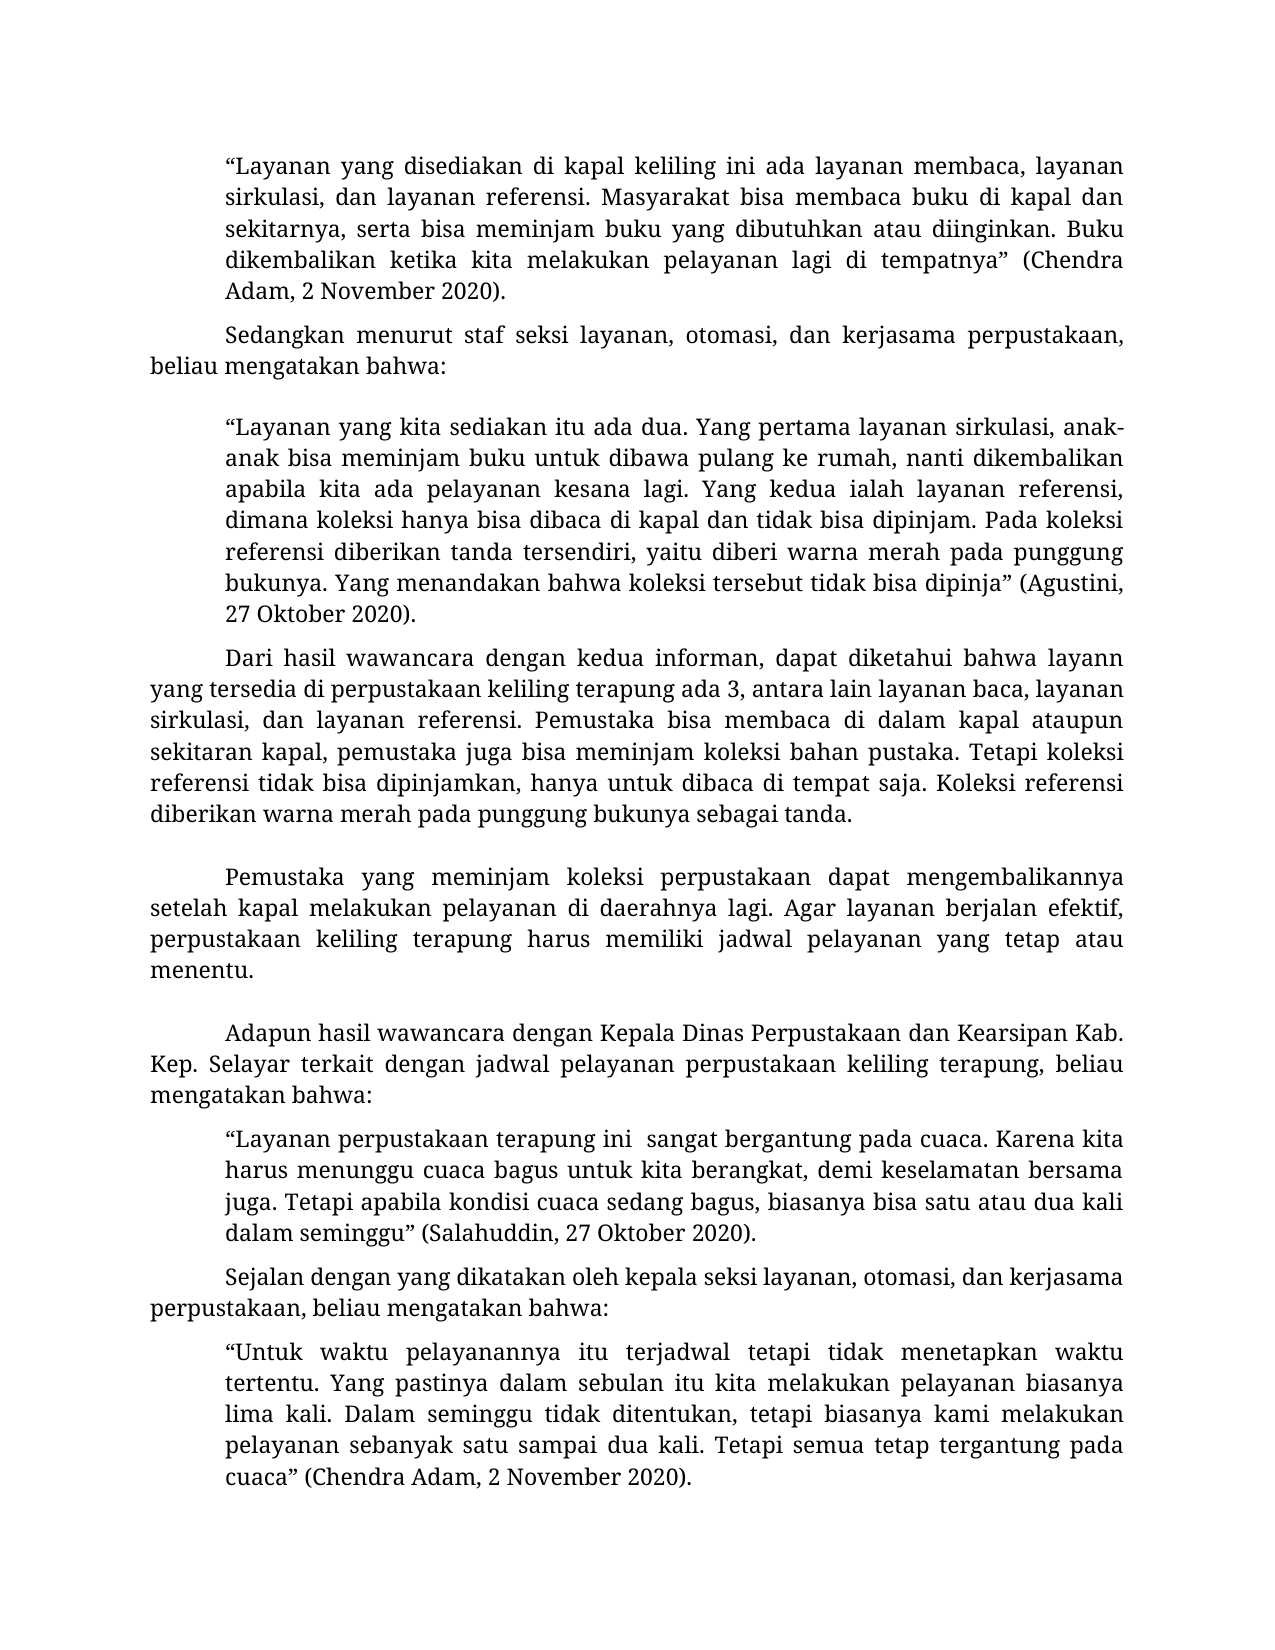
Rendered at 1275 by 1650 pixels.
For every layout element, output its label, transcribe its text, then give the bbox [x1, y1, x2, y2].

text “Layanan yang kita sediakan itu ada dua. Yang pertama layanan sirkulasi, anak-anak bisa meminjam buku untuk dibawa pulang ke rumah, nanti dikembalikan apabila kita ada pelayanan kesana lagi. Yang kedua ialah layanan referensi, dimana koleksi hanya bisa dibaca di kapal dan tidak bisa dipinjam. Pada koleksi referensi diberikan tanda tersendiri, yaitu diberi warna merah pada punggung bukunya. Yang menandakan bahwa koleksi tersebut tidak bisa dipinja” (Agustini, 27 Oktober 2020). [225, 410, 1125, 629]
text “Untuk waktu pelayanannya itu terjadwal tetapi tidak menetapkan waktu tertentu. Yang pastinya dalam sebulan itu kita melakukan pelayanan biasanya lima kali. Dalam seminggu tidak ditentukan, tetapi biasanya kami melakukan pelayanan sebanyak satu sampai dua kali. Tetapi semua tetap tergantung pada cuaca” (Chendra Adam, 2 November 2020). [225, 1335, 1125, 1492]
text Dari hasil wawancara dengan kedua informan, dapat diketahui bahwa layann yang tersedia di perpustakaan keliling terapung ada 3, antara lain layanan baca, layanan sirkulasi, dan layanan referensi. Pemustaka bisa membaca di dalam kapal ataupun sekitaran kapal, pemustaka juga bisa meminjam koleksi bahan pustaka. Tetapi koleksi referensi tidak bisa dipinjamkan, hanya untuk dibaca di tempat saja. Koleksi referensi diberikan warna merah pada punggung bukunya sebagai tanda. [150, 642, 1125, 829]
text Pemustaka yang meminjam koleksi perpustakaan dapat mengembalikannya setelah kapal melakukan pelayanan di daerahnya lagi. Agar layanan berjalan efektif, perpustakaan keliling terapung harus memiliki jadwal pelayanan yang tetap atau menentu. [150, 860, 1125, 985]
text Adapun hasil wawancara dengan Kepala Dinas Perpustakaan dan Kearsipan Kab. Kep. Selayar terkait dengan jadwal pelayanan perpustakaan keliling terapung, beliau mengatakan bahwa: [150, 1017, 1125, 1110]
text “Layanan perpustakaan terapung ini sangat bergantung pada cuaca. Karena kita harus menunggu cuaca bagus untuk kita berangkat, demi keselamatan bersama juga. Tetapi apabila kondisi cuaca sedang bagus, biasanya bisa satu atau dua kali dalam seminggu” (Salahuddin, 27 Oktober 2020). [225, 1123, 1125, 1248]
text Sejalan dengan yang dikatakan oleh kepala seksi layanan, otomasi, dan kerjasama perpustakaan, beliau mengatakan bahwa: [150, 1260, 1125, 1323]
text “Layanan yang disediakan di kapal keliling ini ada layanan membaca, layanan sirkulasi, dan layanan referensi. Masyarakat bisa membaca buku di kapal dan sekitarnya, serta bisa meminjam buku yang dibutuhkan atau diinginkan. Buku dikembalikan ketika kita melakukan pelayanan lagi di tempatnya” (Chendra Adam, 2 November 2020). [225, 150, 1125, 306]
text Sedangkan menurut staf seksi layanan, otomasi, dan kerjasama perpustakaan, beliau mengatakan bahwa: [150, 319, 1125, 381]
